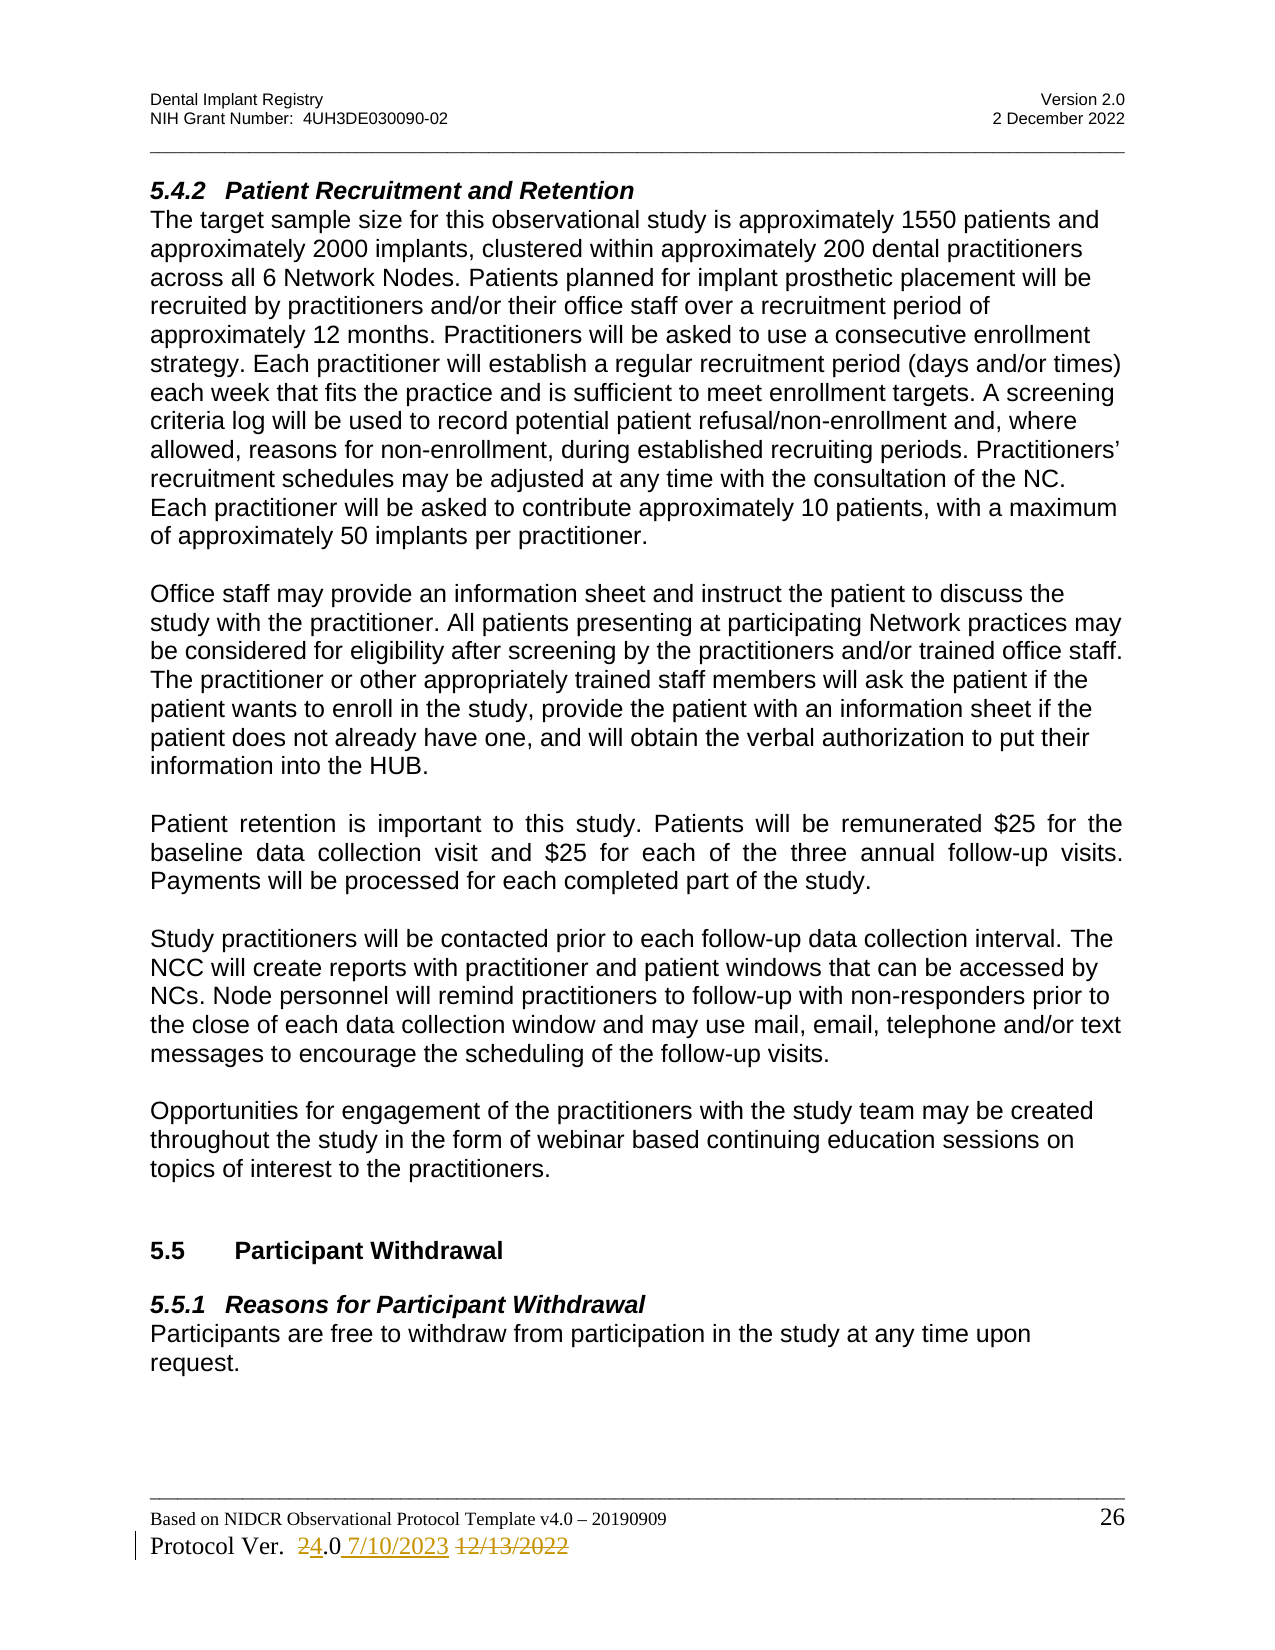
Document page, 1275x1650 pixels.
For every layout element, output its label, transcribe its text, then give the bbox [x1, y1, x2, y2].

subtitle Participant Withdrawal [150, 1236, 1125, 1265]
subtitle Reasons for Participant Withdrawal [150, 1290, 1125, 1319]
text Study practitioners will be contacted prior to each follow-up data collection interval. The NCC will create reports with practitioner and patient windows that can be accessed by NCs. Node personnel will remind practitioners to follow-up with non-responders prior to the close of each data collection window and may use mail, email, telephone and/or text messages to encourage the scheduling of the follow-up visits. [150, 924, 1125, 1067]
text Patient retention is important to this study. Patients will be remunerated $25 for the baseline data collection visit and $25 for each of the three annual follow-up visits. Payments will be processed for each completed part of the study. [150, 809, 1125, 895]
text The target sample size for this observational study is approximately 1550 patients and approximately 2000 implants, clustered within approximately 200 dental practitioners across all 6 Network Nodes. Patients planned for implant prosthetic placement will be recruited by practitioners and/or their office staff over a recruitment period of approximately 12 months. Practitioners will be asked to use a consecutive enrollment strategy. Each practitioner will establish a regular recruitment period (days and/or times) each week that fits the practice and is sufficient to meet enrollment targets. A screening criteria log will be used to record potential patient refusal/non-enrollment and, where allowed, reasons for non-enrollment, during established recruiting periods. Practitioners’ recruitment schedules may be adjusted at any time with the consultation of the NC. Each practitioner will be asked to contribute approximately 10 patients, with a maximum of approximately 50 implants per practitioner. [150, 205, 1125, 550]
text Participants are free to withdraw from participation in the study at any time upon request. [150, 1319, 1125, 1376]
text Opportunities for engagement of the practitioners with the study team may be created throughout the study in the form of webinar based continuing education sessions on topics of interest to the practitioners. [150, 1096, 1125, 1182]
subtitle Patient Recruitment and Retention [150, 176, 1125, 205]
text Office staff may provide an information sheet and instruct the patient to discuss the study with the practitioner. All patients presenting at participating Network practices may be considered for eligibility after screening by the practitioners and/or trained office staff. The practitioner or other appropriately trained staff members will ask the patient if the patient wants to enroll in the study, provide the patient with an information sheet if the patient does not already have one, and will obtain the verbal authorization to put their information into the HUB. [150, 579, 1125, 780]
